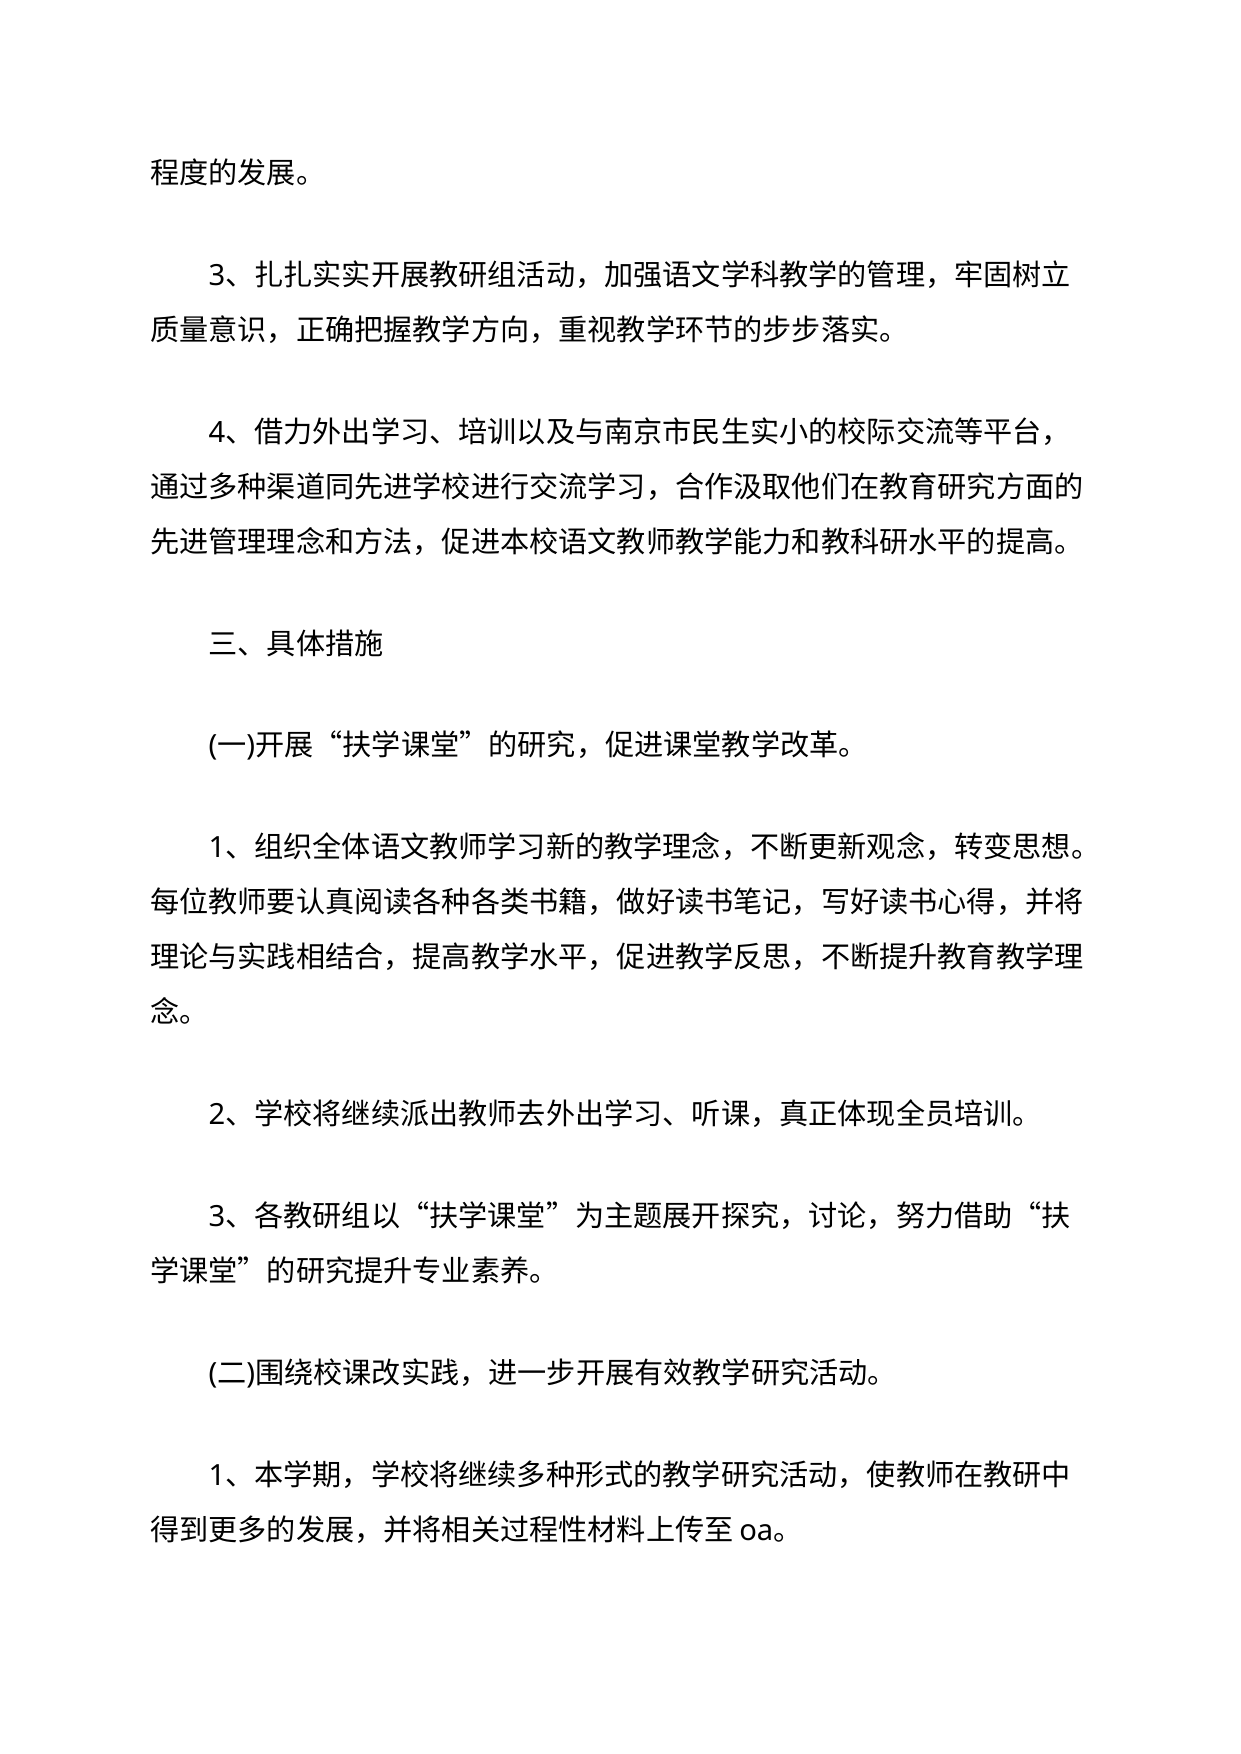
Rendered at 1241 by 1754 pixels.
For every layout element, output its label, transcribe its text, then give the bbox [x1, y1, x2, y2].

text 三、具体措施 [150, 620, 1090, 662]
text 1、组织全体语文教师学习新的教学理念，不断更新观念，转变思想。每位教师要认真阅读各种各类书籍，做好读书笔记，写好读书心得，并将理论与实践相结合，提高教学水平，促进教学反思，不断提升教育教学理念。 [150, 824, 1090, 1031]
text 1、本学期，学校将继续多种形式的教学研究活动，使教师在教研中得到更多的发展，并将相关过程性材料上传至oa。 [150, 1451, 1090, 1549]
text 4、借力外出学习、培训以及与南京市民生实小的校际交流等平台，通过多种渠道同先进学校进行交流学习，合作汲取他们在教育研究方面的先进管理理念和方法，促进本校语文教师教学能力和教科研水平的提高。 [150, 408, 1090, 561]
text 2、学校将继续派出教师去外出学习、听课，真正体现全员培训。 [150, 1091, 1090, 1133]
text 3、各教研组以“扶学课堂”为主题展开探究，讨论，努力借助“扶学课堂”的研究提升专业素养。 [150, 1192, 1090, 1290]
text 3、扎扎实实开展教研组活动，加强语文学科教学的管理，牢固树立质量意识，正确把握教学方向，重视教学环节的步步落实。 [150, 252, 1090, 349]
text (二)围绕校课改实践，进一步开展有效教学研究活动。 [150, 1349, 1090, 1392]
text (一)开展“扶学课堂”的研究，促进课堂教学改革。 [150, 722, 1090, 764]
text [150, 150, 1090, 192]
